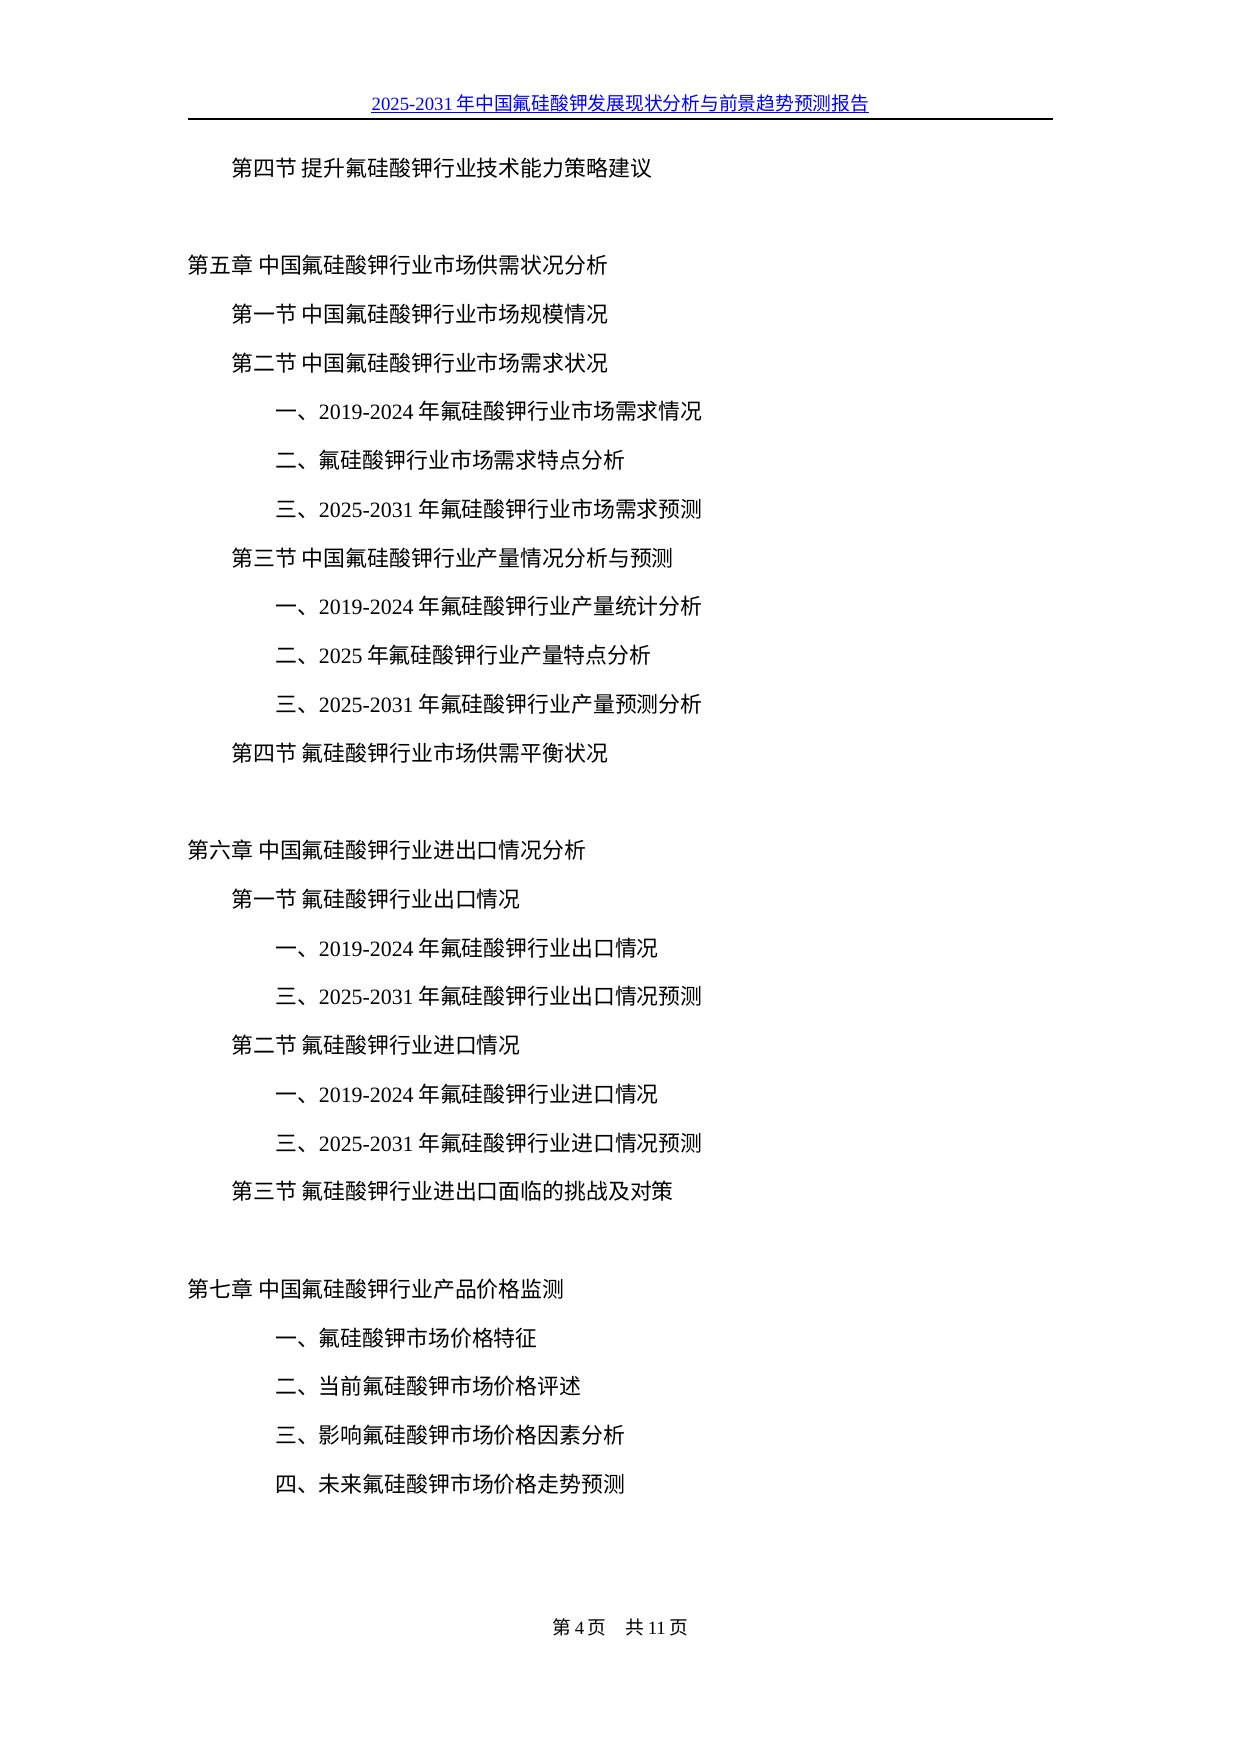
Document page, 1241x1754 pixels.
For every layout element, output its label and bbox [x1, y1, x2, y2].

text [187, 150, 1053, 1499]
